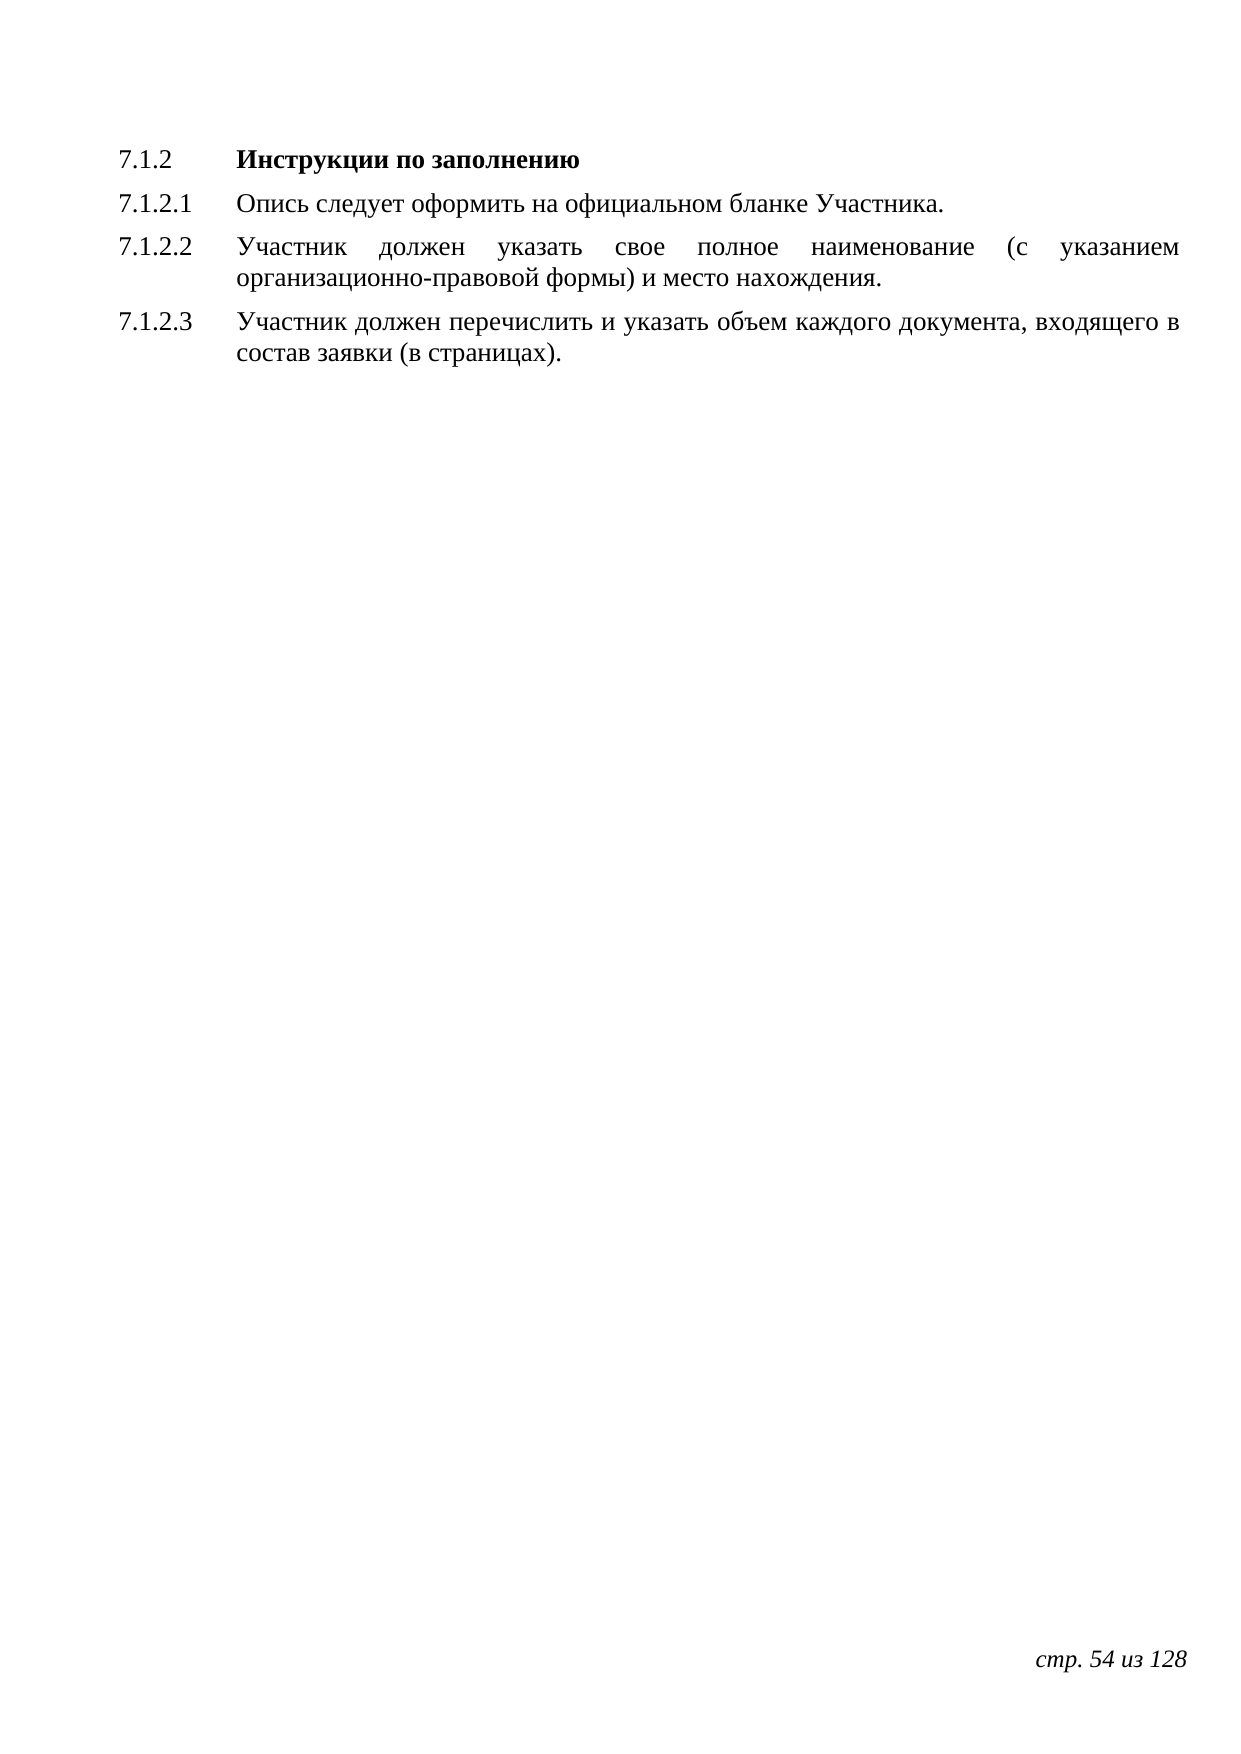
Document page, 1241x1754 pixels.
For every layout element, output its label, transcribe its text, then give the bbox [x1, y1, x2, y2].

list Участник должен перечислить и указать объем каждого документа, входящего в состав заявки (в страницах). [118, 305, 1181, 367]
list Инструкции по заполнению [118, 143, 1181, 174]
list Опись следует оформить на официальном бланке Участника. [118, 187, 1181, 218]
list Участник должен указать свое полное наименование (с указанием организационно-правовой формы) и место нахождения. [118, 230, 1181, 293]
